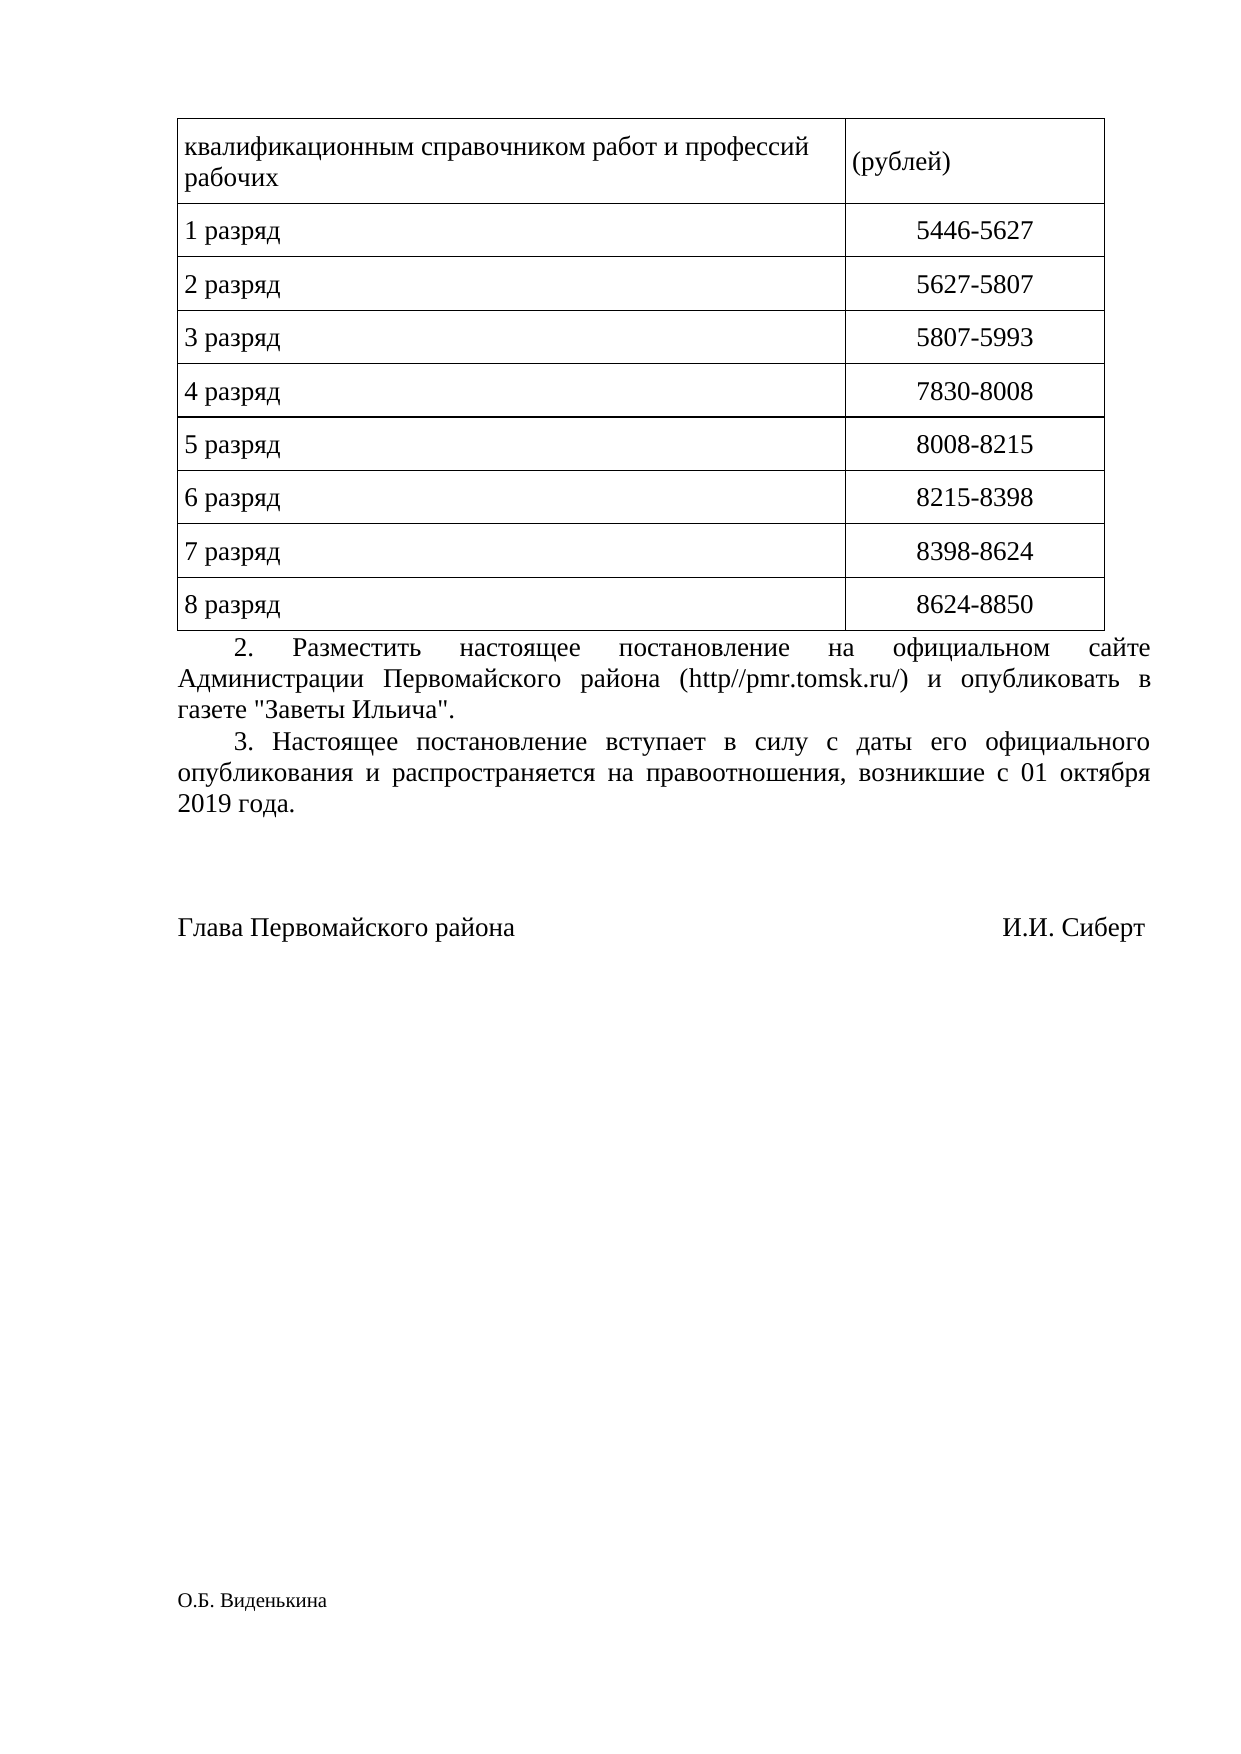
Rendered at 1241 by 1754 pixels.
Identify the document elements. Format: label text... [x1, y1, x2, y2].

text О.Б. Виденькина [177, 1588, 1152, 1612]
table_cell 3 разряд [178, 311, 845, 363]
table_cell 2 разряд [178, 257, 845, 309]
table_cell 5446-5627 [846, 204, 1104, 256]
table_cell 8 разряд [178, 578, 845, 630]
table_cell 1 разряд [178, 204, 845, 256]
table_cell 5627-5807 [846, 257, 1104, 309]
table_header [846, 119, 1104, 203]
table_cell 5 разряд [178, 418, 845, 470]
table_cell 8398-8624 [846, 524, 1104, 577]
table_cell 8008-8215 [846, 418, 1104, 470]
table_cell 7 разряд [178, 524, 845, 577]
table_cell 8624-8850 [846, 578, 1104, 630]
table_cell 5807-5993 [846, 311, 1104, 363]
text 2. Разместить настоящее постановление на официальном сайте Администрации Первомайского района (http//pmr.tomsk.ru/) и опубликовать в газете "Заветы Ильича". [177, 631, 1152, 725]
table_cell 7830-8008 [846, 364, 1104, 416]
table_cell 8215-8398 [846, 471, 1104, 523]
table_cell 4 разряд [178, 364, 845, 416]
text 3. Настоящее постановление вступает в силу с даты его официального опубликования и распространяется на правоотношения, возникшие с 01 октября 2019 года. [177, 725, 1152, 818]
table_cell 6 разряд [178, 471, 845, 523]
text Глава Первомайского района И.И. Сиберт [177, 912, 1152, 943]
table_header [178, 119, 845, 203]
